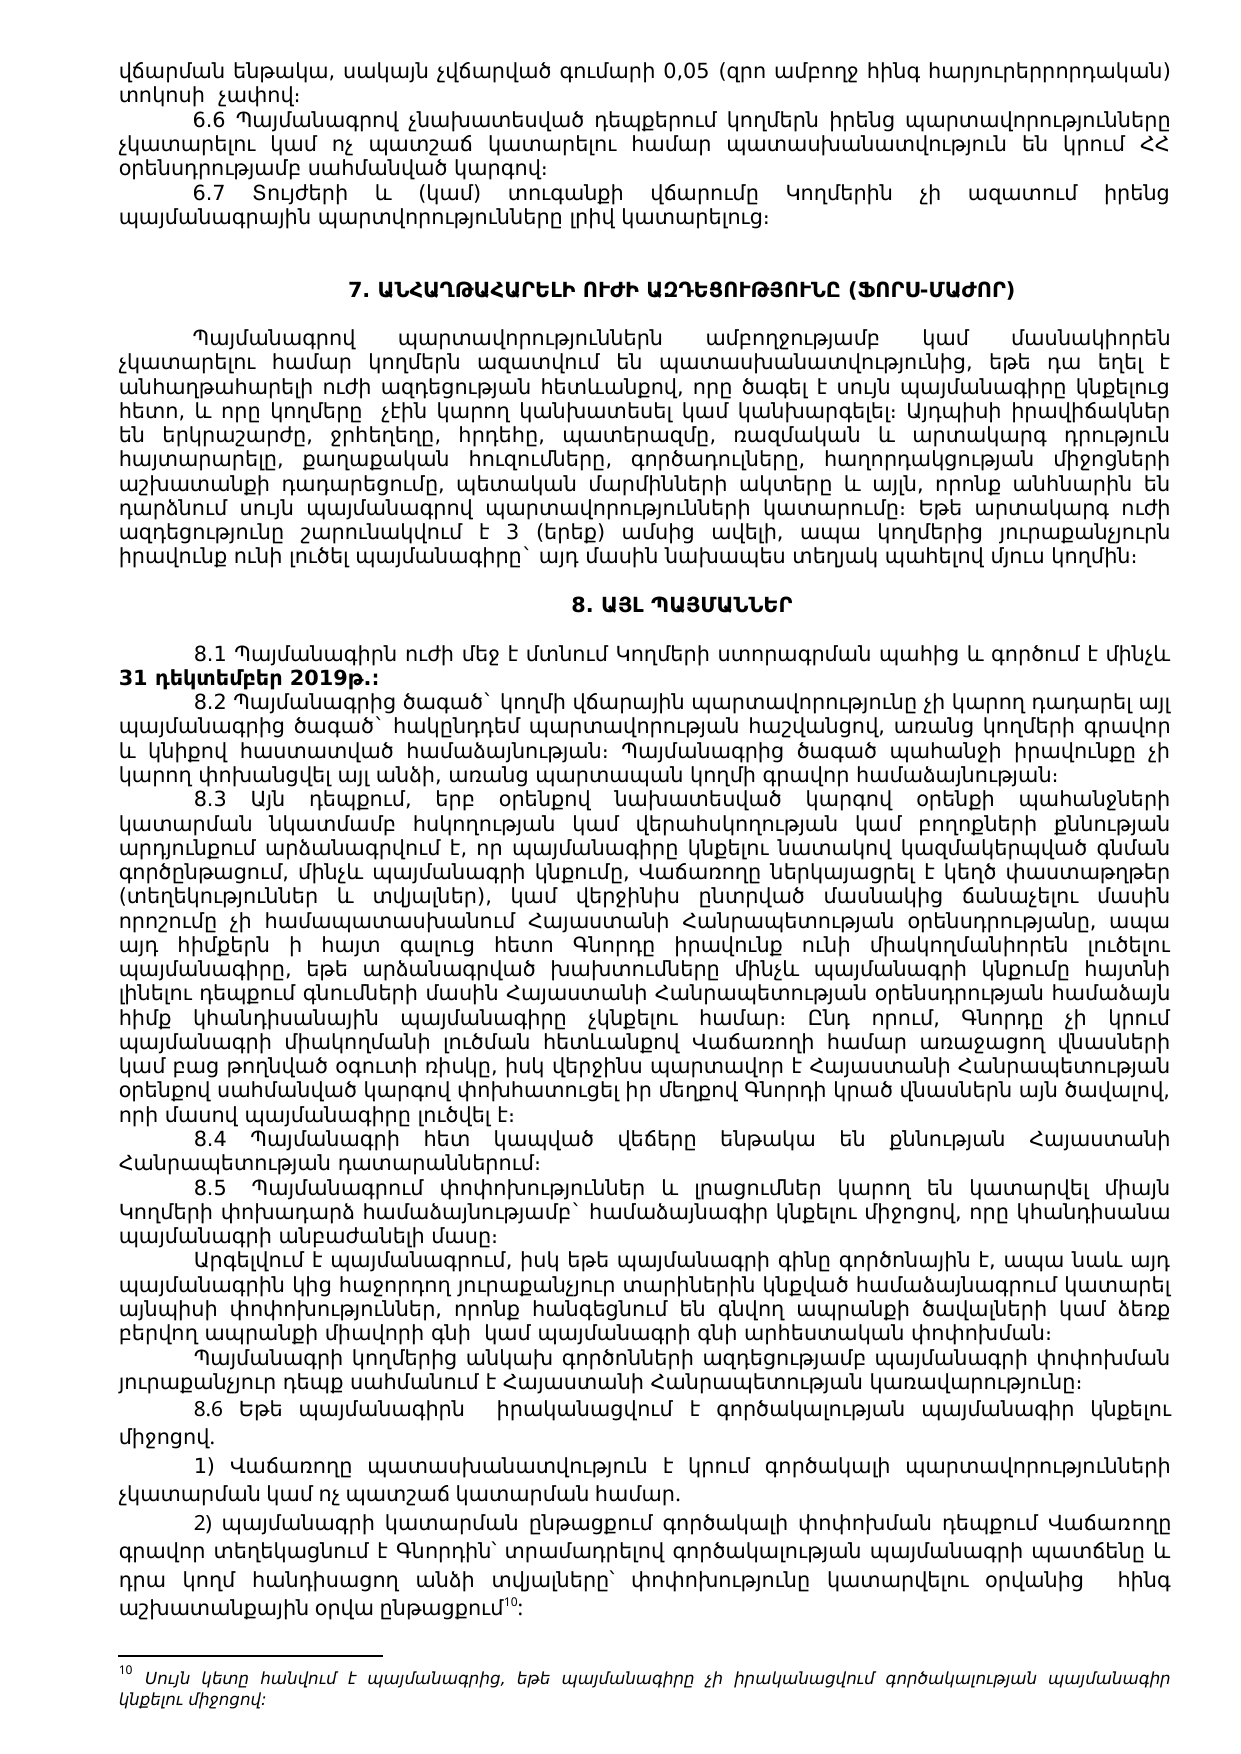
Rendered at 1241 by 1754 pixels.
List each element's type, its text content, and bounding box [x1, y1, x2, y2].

text 8.3 Այն դեպքում, երբ օրենքով նախատեսված կարգով օրենքի պահանջների կատարման նկատմամբ հսկողության կամ վերահսկողության կամ բողոքների քննության արդյունքում արձանագրվում է, որ պայմանագիրը կնքելու նատակով կազմակերպված գնման գործընթացում, մինչև պայմանագրի կնքումը, Վաճառողը ներկայացրել է կեղծ փաստաթղթեր (տեղեկություններ և տվյալներ), կամ վերջինիս ընտրված մասնակից ճանաչելու մասին որոշումը չի համապատասխանում Հայաստանի Հանրապետության օրենսդրությանը, ապա այդ հիմքերն ի հայտ գալուց հետո Գնորդը իրավունք ունի միակողմանիորեն լուծելու պայմանագիրը, եթե արձանագրված խախտումները մինչև պայմանագրի կնքումը հայտնի լինելու դեպքում գնումների մասին Հայաստանի Հանրապետության օրենսդրության համաձայն հիմք կհանդիսանային պայմանագիրը չկնքելու համար։ Ընդ որում, Գնորդը չի կրում պայմանագրի միակողմանի լուծման հետևանքով Վաճառողի համար առաջացող վնասների կամ բաց թողնված օգուտի ռիսկը, իսկ վերջինս պարտավոր է Հայաստանի Հանրապետության օրենքով սահմանված կարգով փոխհատուցել իր մեղքով Գնորդի կրած վնասներն այն ծավալով, որի մասով պայմանագիրը լուծվել է։ [118, 787, 1171, 1127]
text 6.7 Տույժերի և (կամ) տուգանքի վճարումը Կողմերին չի ազատում իրենց պայմանագրային պարտվորությունները լրիվ կատարելուց։ [118, 181, 1171, 229]
text 7. ԱՆՀԱՂԹԱՀԱՐԵԼԻ ՈՒԺԻ ԱԶԴԵՑՈՒԹՅՈՒՆԸ (ՖՈՐՍ-ՄԱԺՈՐ) [118, 278, 1171, 302]
text 8.2 Պայմանագրից ծագած` կողմի վճարային պարտավորությունը չի կարող դադարել այլ պայմանագրից ծագած` հակընդդեմ պարտավորության հաշվանցով, առանց կողմերի գրավոր և կնիքով հաստատված համաձայնության։ Պայմանագրից ծագած պահանջի իրավունքը չի կարող փոխանցվել այլ անձի, առանց պարտապան կողմի գրավոր համաձայնության։ [118, 690, 1171, 787]
text 6.6 Պայմանագրով չնախատեսված դեպքերում կողմերն իրենց պարտավորությունները չկատարելու կամ ոչ պատշաճ կատարելու համար պատասխանատվություն են կրում ՀՀ օրենսդրությամբ սահմանված կարգով։ [118, 108, 1171, 181]
text 8.1 Պայմանագիրն ուժի մեջ է մտնում Կողմերի ստորագրման պահից և գործում է մինչև 31 դեկտեմբեր 2019թ.։ [118, 642, 1171, 690]
text Պայմանագրով պարտավորություններն ամբողջությամբ կամ մասնակիորեն չկատարելու համար կողմերն ազատվում են պատասխանատվությունից, եթե դա եղել է անհաղթահարելի ուժի ազդեցության հետևանքով, որը ծագել է սույն պայմանագիրը կնքելուց հետո, և որը կողմերը չէին կարող կանխատեսել կամ կանխարգելել։ Այդպիսի իրավիճակներ են երկրաշարժը, ջրհեղեղը, հրդեհը, պատերազմը, ռազմական և արտակարգ դրություն հայտարարելը, քաղաքական հուզումները, գործադուլները, հաղորդակցության միջոցների աշխատանքի դադարեցումը, պետական մարմինների ակտերը և այլն, որոնք անհնարին են դարձնում սույն պայմանագրով պարտավորությունների կատարումը։ Եթե արտակարգ ուժի ազդեցությունը շարունակվում է 3 (երեք) ամսից ավելի, ապա կողմերից յուրաքանչյուրն իրավունք ունի լուծել պայմանագիրը` այդ մասին նախապես տեղյակ պահելով մյուս կողմին։ [118, 326, 1171, 569]
text 8.5 Պայմանագրում փոփոխություններ և լրացումներ կարող են կատարվել միայն Կողմերի փոխադարձ համաձայնությամբ` համաձայնագիր կնքելու միջոցով, որը կհանդիսանա պայմանագրի անբաժանելի մասը։ [118, 1176, 1171, 1248]
text Արգելվում է պայմանագրում, իսկ եթե պայմանագրի գինը գործոնային է, ապա նաև այդ պայմանագրին կից հաջորդող յուրաքանչյուր տարիներին կնքված համաձայնագրում կատարել այնպիսի փոփոխություններ, որոնք հանգեցնում են գնվող ապրանքի ծավալների կամ ձեռք բերվող ապրանքի միավորի գնի կամ պայմանագրի գնի արհեստական փոփոխման։ [118, 1248, 1171, 1346]
text 8.6 Եթե պայմանագիրն իրականացվում է գործակալության պայմանագիր կնքելու միջոցով. [118, 1394, 1171, 1451]
text 2) պայմանագրի կատարման ընթացքում գործակալի փոփոխման դեպքում Վաճառողը գրավոր տեղեկացնում է Գնորդին՝ տրամադրելով գործակալության պայմանագրի պատճենը և դրա կողմ հանդիսացող անձի տվյալները՝ փոփոխությունը կատարվելու օրվանից հինգ աշխատանքային օրվա ընթացքում: [118, 1508, 1171, 1622]
text Պայմանագրի կողմերից անկախ գործոնների ազդեցությամբ պայմանագրի փոփոխման յուրաքանչյուր դեպք սահմանում է Հայաստանի Հանրապետության կառավարությունը։ [118, 1346, 1171, 1394]
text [118, 59, 1171, 108]
text 1) Վաճառողը պատասխանատվություն է կրում գործակալի պարտավորությունների չկատարման կամ ոչ պատշաճ կատարման համար. [118, 1451, 1171, 1508]
text 8. ԱՅԼ ՊԱՅՄԱՆՆԵՐ [118, 593, 1171, 617]
text 8.4 Պայմանագրի հետ կապված վեճերը ենթակա են քննության Հայաստանի Հանրապետության դատարաններում։ [118, 1127, 1171, 1176]
